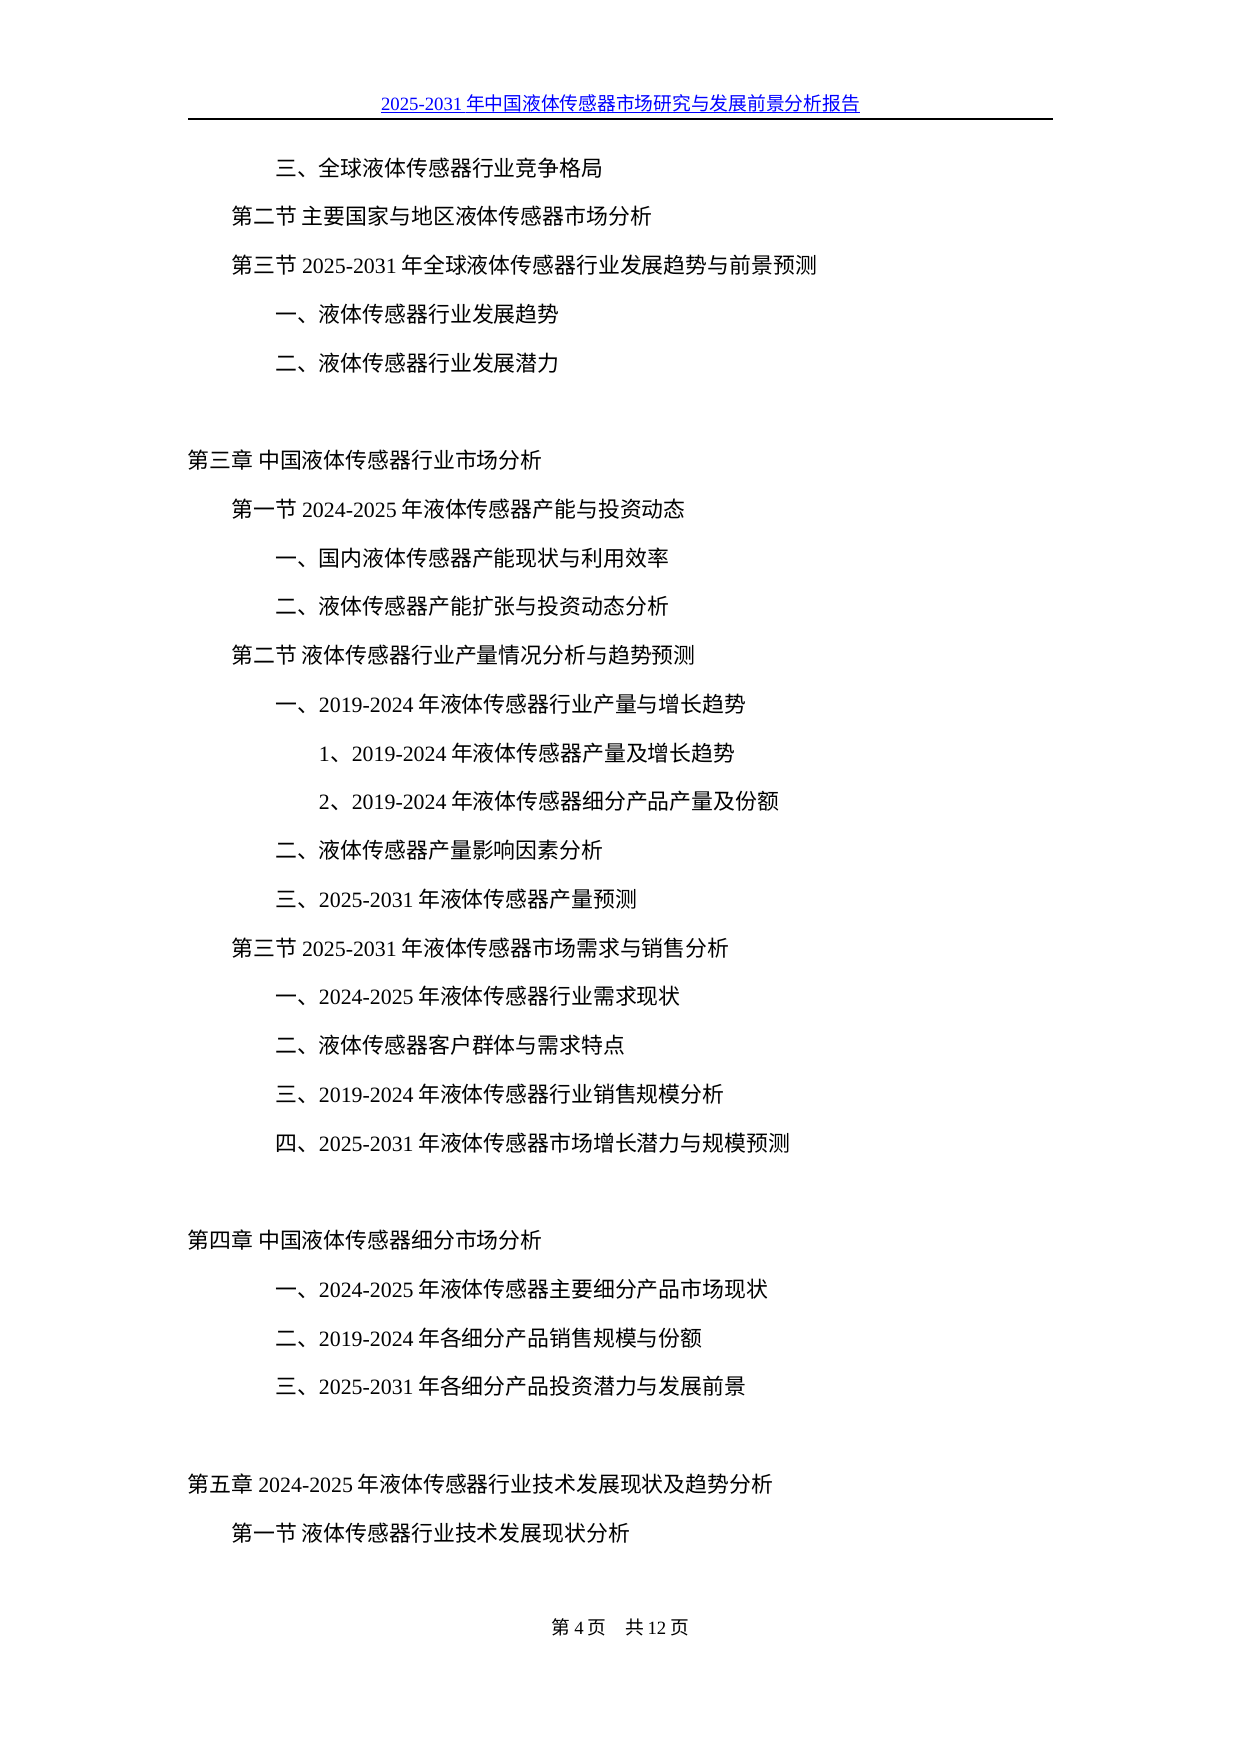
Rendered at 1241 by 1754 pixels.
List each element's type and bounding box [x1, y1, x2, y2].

text [187, 150, 1053, 1548]
